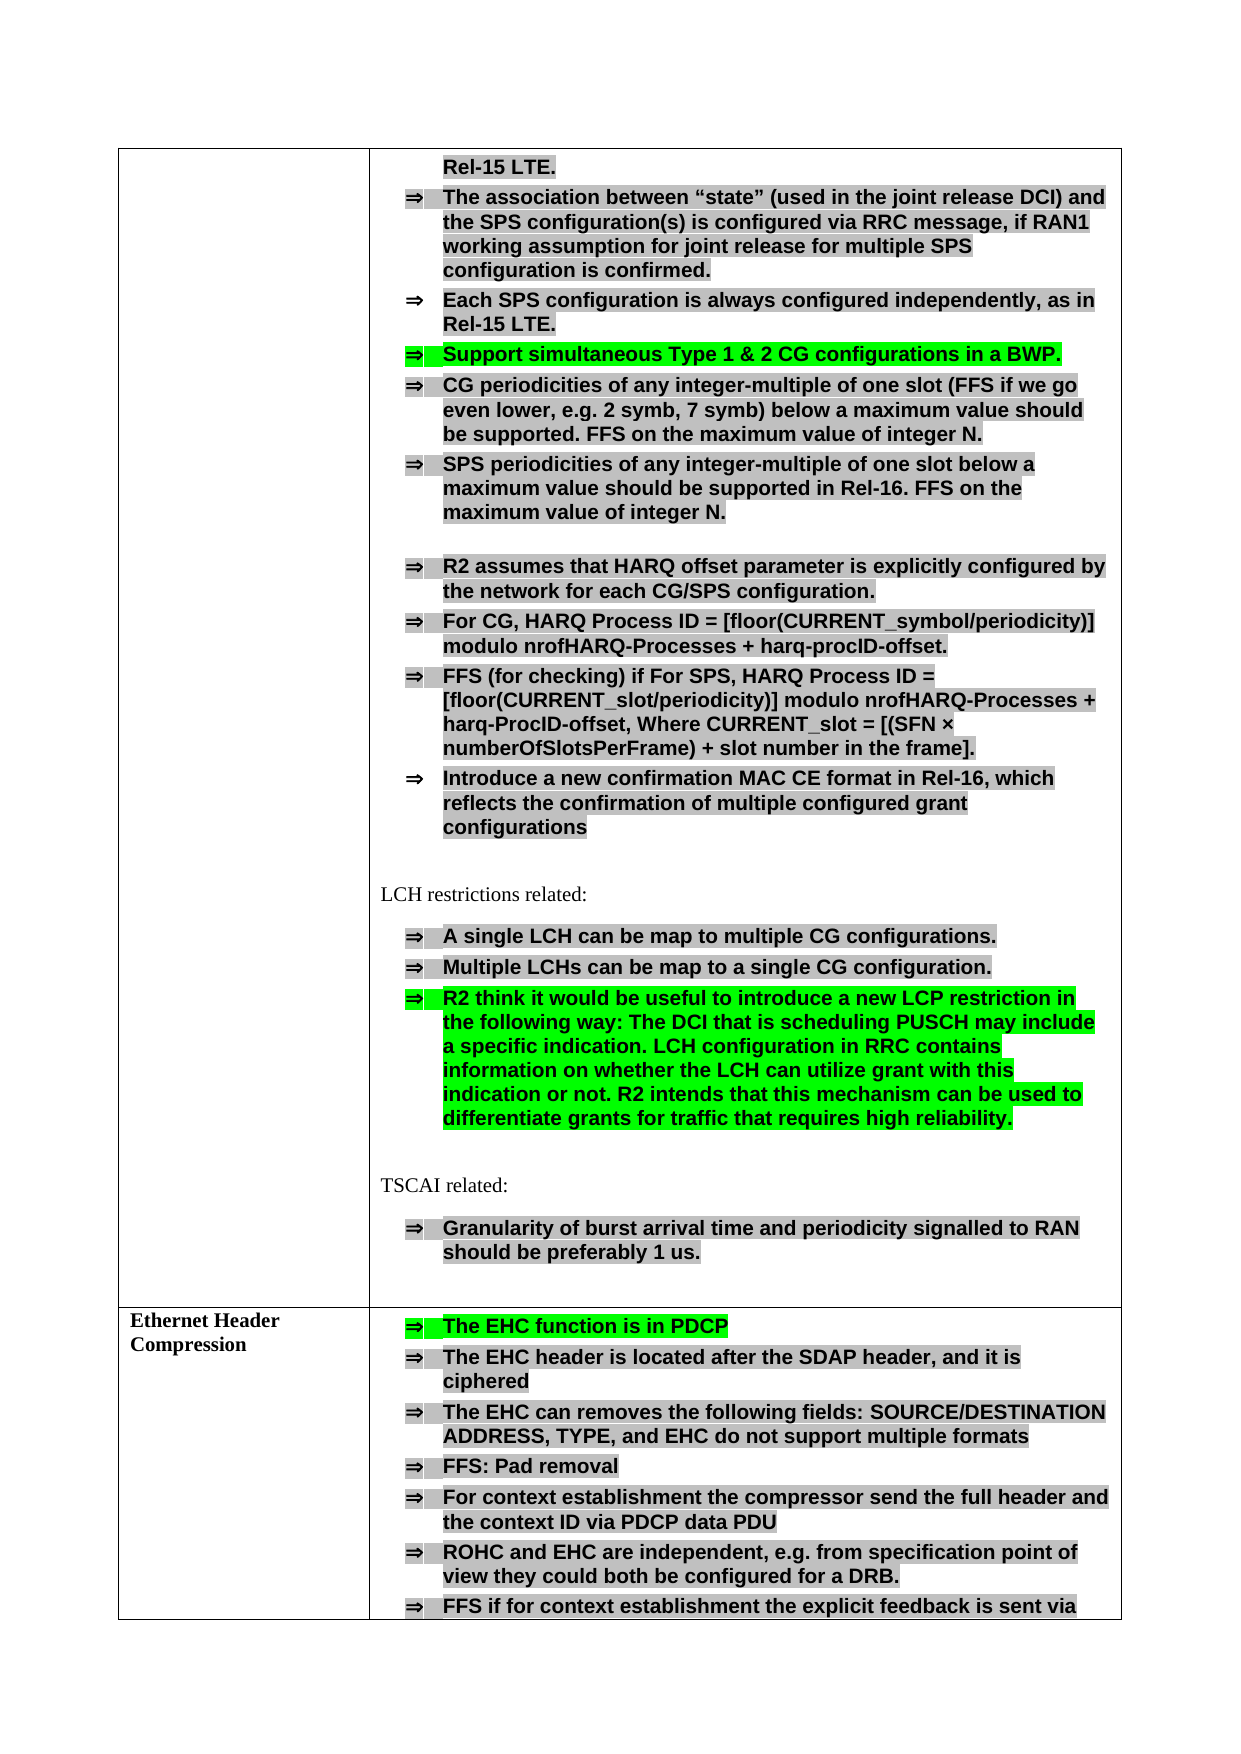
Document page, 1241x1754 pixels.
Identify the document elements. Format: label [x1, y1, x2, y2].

table_cell [119, 149, 369, 1307]
table_cell [370, 1308, 1121, 1619]
table_cell [119, 1308, 369, 1619]
table_cell [370, 149, 1121, 1307]
